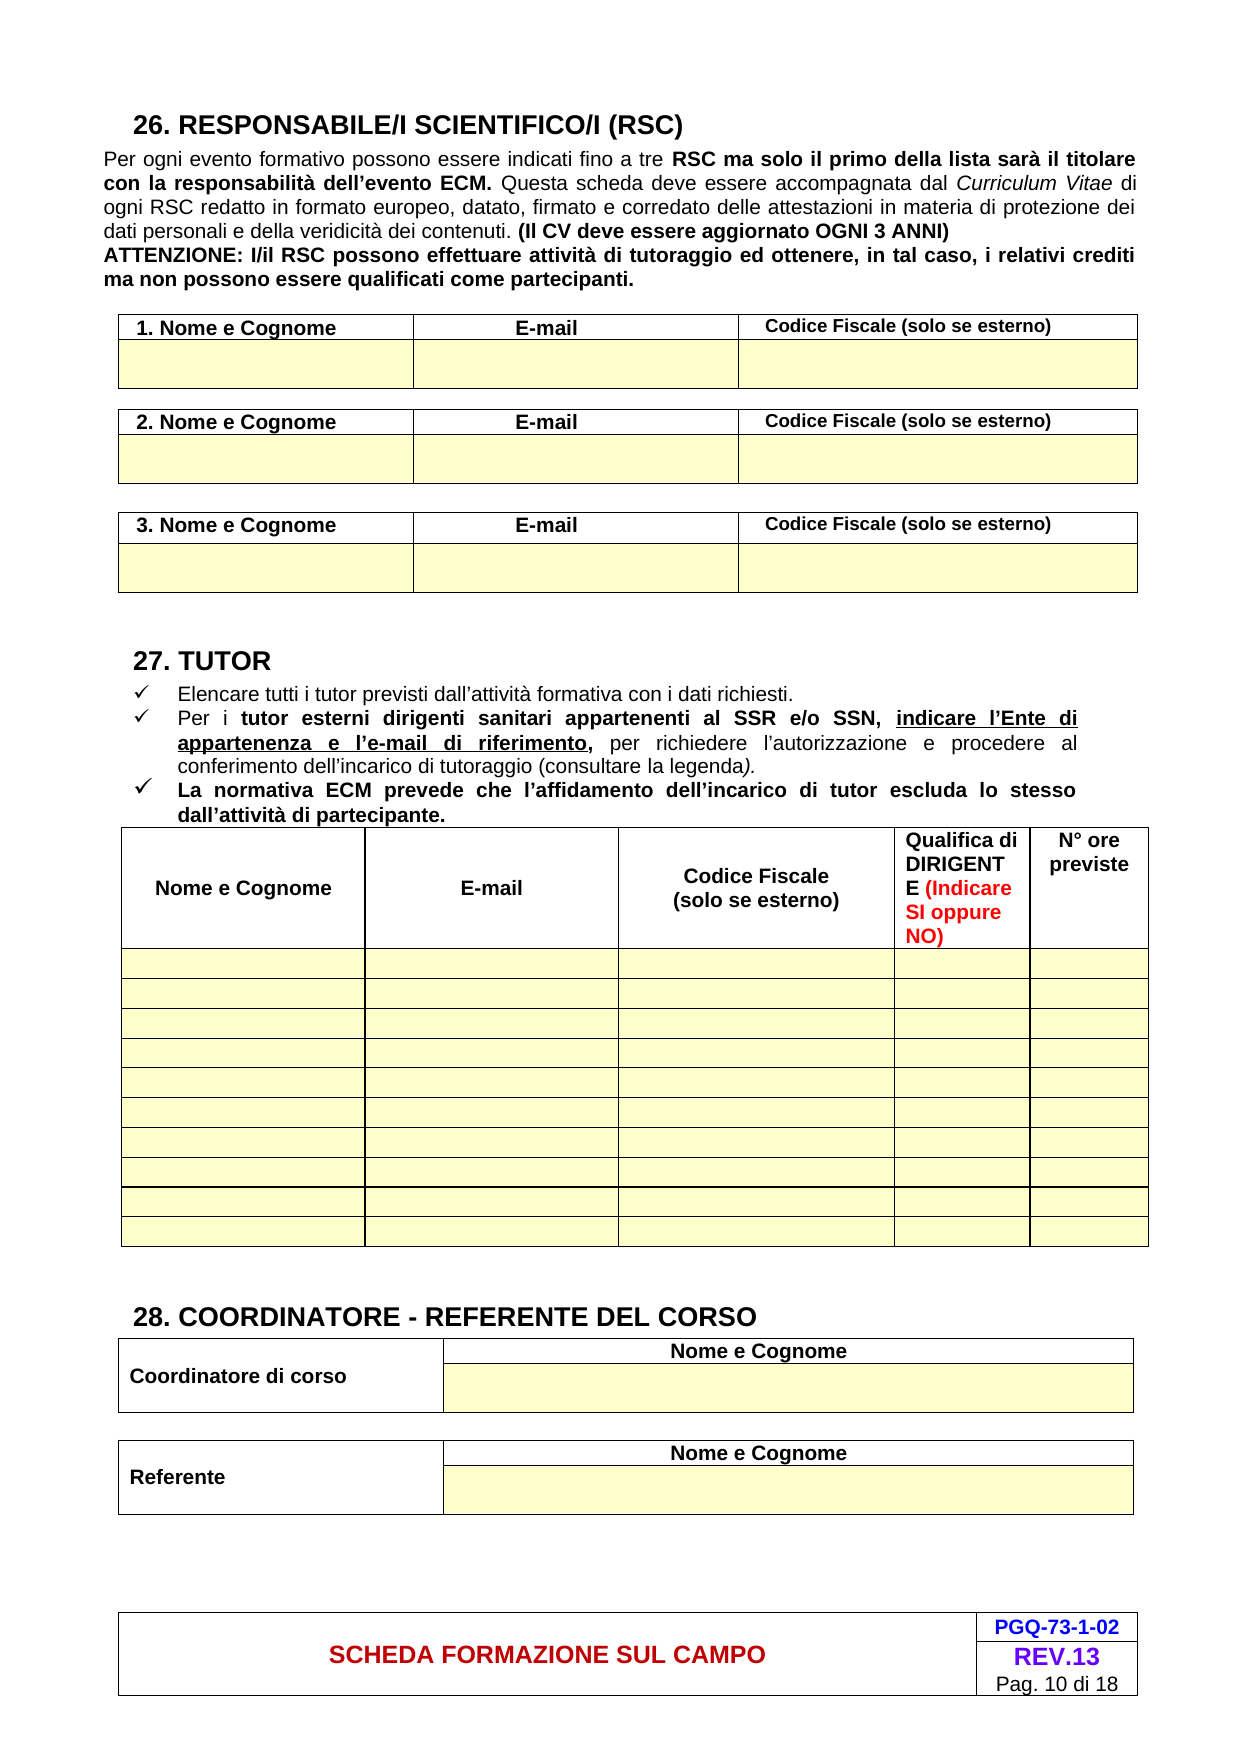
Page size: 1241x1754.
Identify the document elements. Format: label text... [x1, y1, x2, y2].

table_cell [619, 1039, 894, 1067]
table_cell [122, 1188, 364, 1216]
table_cell [444, 1364, 1133, 1412]
table_cell [895, 1158, 1029, 1186]
table_cell [895, 1068, 1029, 1097]
table_cell [1031, 1068, 1148, 1097]
table_cell [366, 1098, 618, 1127]
table_cell [122, 949, 364, 978]
table_cell [1031, 1098, 1148, 1127]
table_header 2. Nome e Cognome [119, 410, 413, 433]
table_cell [366, 1158, 618, 1186]
table_cell [366, 949, 618, 978]
table_cell [619, 1098, 894, 1127]
table_header Nome e Cognome [444, 1339, 1133, 1363]
table_header Qualifica di DIRIGENTE (Indicare SI oppure NO) [895, 828, 1029, 948]
table_header Codice Fiscale (solo se esterno) [619, 828, 894, 948]
list Elencare tutti i tutor previsti dall’attività formativa con i dati richiesti. [133, 682, 1078, 706]
text ATTENZIONE: I/il RSC possono effettuare attività di tutoraggio ed ottenere, in tal caso, i relativi crediti ma non possono essere qualificati come partecipanti. [103, 242, 1137, 290]
table_cell [895, 1128, 1029, 1157]
table_header N° ore previste [1031, 828, 1148, 948]
subtitle 26. RESPONSABILE/I SCIENTIFICO/I (RSC) [133, 109, 1137, 140]
table_cell [1031, 1039, 1148, 1067]
table_cell [895, 1188, 1029, 1216]
table_header E-mail [414, 513, 738, 543]
table_cell [119, 340, 413, 388]
table_cell [444, 1466, 1133, 1513]
list Per i tutor esterni dirigenti sanitari appartenenti al SSR e/o SSN, indicare l’Ente di appartenenza e l’e-mail di riferimento, per richiedere l’autorizzazione e procedere al conferimento dell’incarico di tutoraggio (consultare la legenda). [133, 706, 1078, 778]
table_header Codice Fiscale (solo se esterno) [739, 513, 1137, 543]
table_header Referente [119, 1441, 443, 1513]
table_header Codice Fiscale (solo se esterno) [739, 410, 1137, 433]
subtitle 28. COORDINATORE - REFERENTE DEL CORSO [133, 1301, 1137, 1332]
table_cell [739, 544, 1137, 592]
table_cell [1031, 1217, 1148, 1246]
table_cell [122, 1098, 364, 1127]
table_cell [619, 979, 894, 1008]
table_cell [619, 949, 894, 978]
table_cell [366, 979, 618, 1008]
table_cell [414, 544, 738, 592]
table_cell [1031, 1009, 1148, 1037]
table_cell [619, 1217, 894, 1246]
list La normativa ECM prevede che l’affidamento dell’incarico di tutor escluda lo stesso dall’attività di partecipante. [133, 778, 1078, 827]
table_cell [366, 1188, 618, 1216]
table_cell [1031, 949, 1148, 978]
table_cell [619, 1068, 894, 1097]
table_cell [619, 1009, 894, 1037]
table_cell [414, 435, 738, 482]
table_cell [895, 1098, 1029, 1127]
table_cell [895, 979, 1029, 1008]
table_cell [122, 1217, 364, 1246]
table_cell [122, 1068, 364, 1097]
table_header 3. Nome e Cognome [119, 513, 413, 543]
table_header Nome e Cognome [444, 1441, 1133, 1464]
table_cell [895, 949, 1029, 978]
table_cell [619, 1128, 894, 1157]
table_cell [1031, 1128, 1148, 1157]
table_cell [1031, 1158, 1148, 1186]
table_cell [895, 1039, 1029, 1067]
table_cell [1031, 979, 1148, 1008]
table_cell [122, 979, 364, 1008]
table_cell [895, 1009, 1029, 1037]
subtitle 27. TUTOR [133, 645, 1137, 676]
table_cell [739, 340, 1137, 388]
table_header E-mail [366, 828, 618, 948]
table_cell [366, 1068, 618, 1097]
table_header Codice Fiscale (solo se esterno) [739, 315, 1137, 339]
table_header Coordinatore di corso [119, 1339, 443, 1412]
table_header Nome e Cognome [122, 828, 364, 948]
table_cell [619, 1188, 894, 1216]
text Per ogni evento formativo possono essere indicati fino a tre RSC ma solo il primo della lista sarà il titolare con la responsabilità dell’evento ECM. Questa scheda deve essere accompagnata dal Curriculum Vitae di ogni RSC redatto in formato europeo, datato, firmato e corredato delle attestazioni in materia di protezione dei dati personali e della veridicità dei contenuti. (Il CV deve essere aggiornato OGNI 3 ANNI) [103, 147, 1137, 242]
table_cell [366, 1039, 618, 1067]
table_cell [1031, 1188, 1148, 1216]
table_header E-mail [414, 410, 738, 433]
table_cell [619, 1158, 894, 1186]
table_cell [119, 435, 413, 482]
table_cell [122, 1158, 364, 1186]
table_header 1. Nome e Cognome [119, 315, 413, 339]
table_cell [895, 1217, 1029, 1246]
table_cell [366, 1128, 618, 1157]
table_cell [366, 1217, 618, 1246]
table_cell [739, 435, 1137, 482]
table_cell [122, 1039, 364, 1067]
table_header E-mail [414, 315, 738, 339]
table_cell [122, 1128, 364, 1157]
table_cell [119, 544, 413, 592]
table_cell [366, 1009, 618, 1037]
table_cell [414, 340, 738, 388]
table_cell [122, 1009, 364, 1037]
